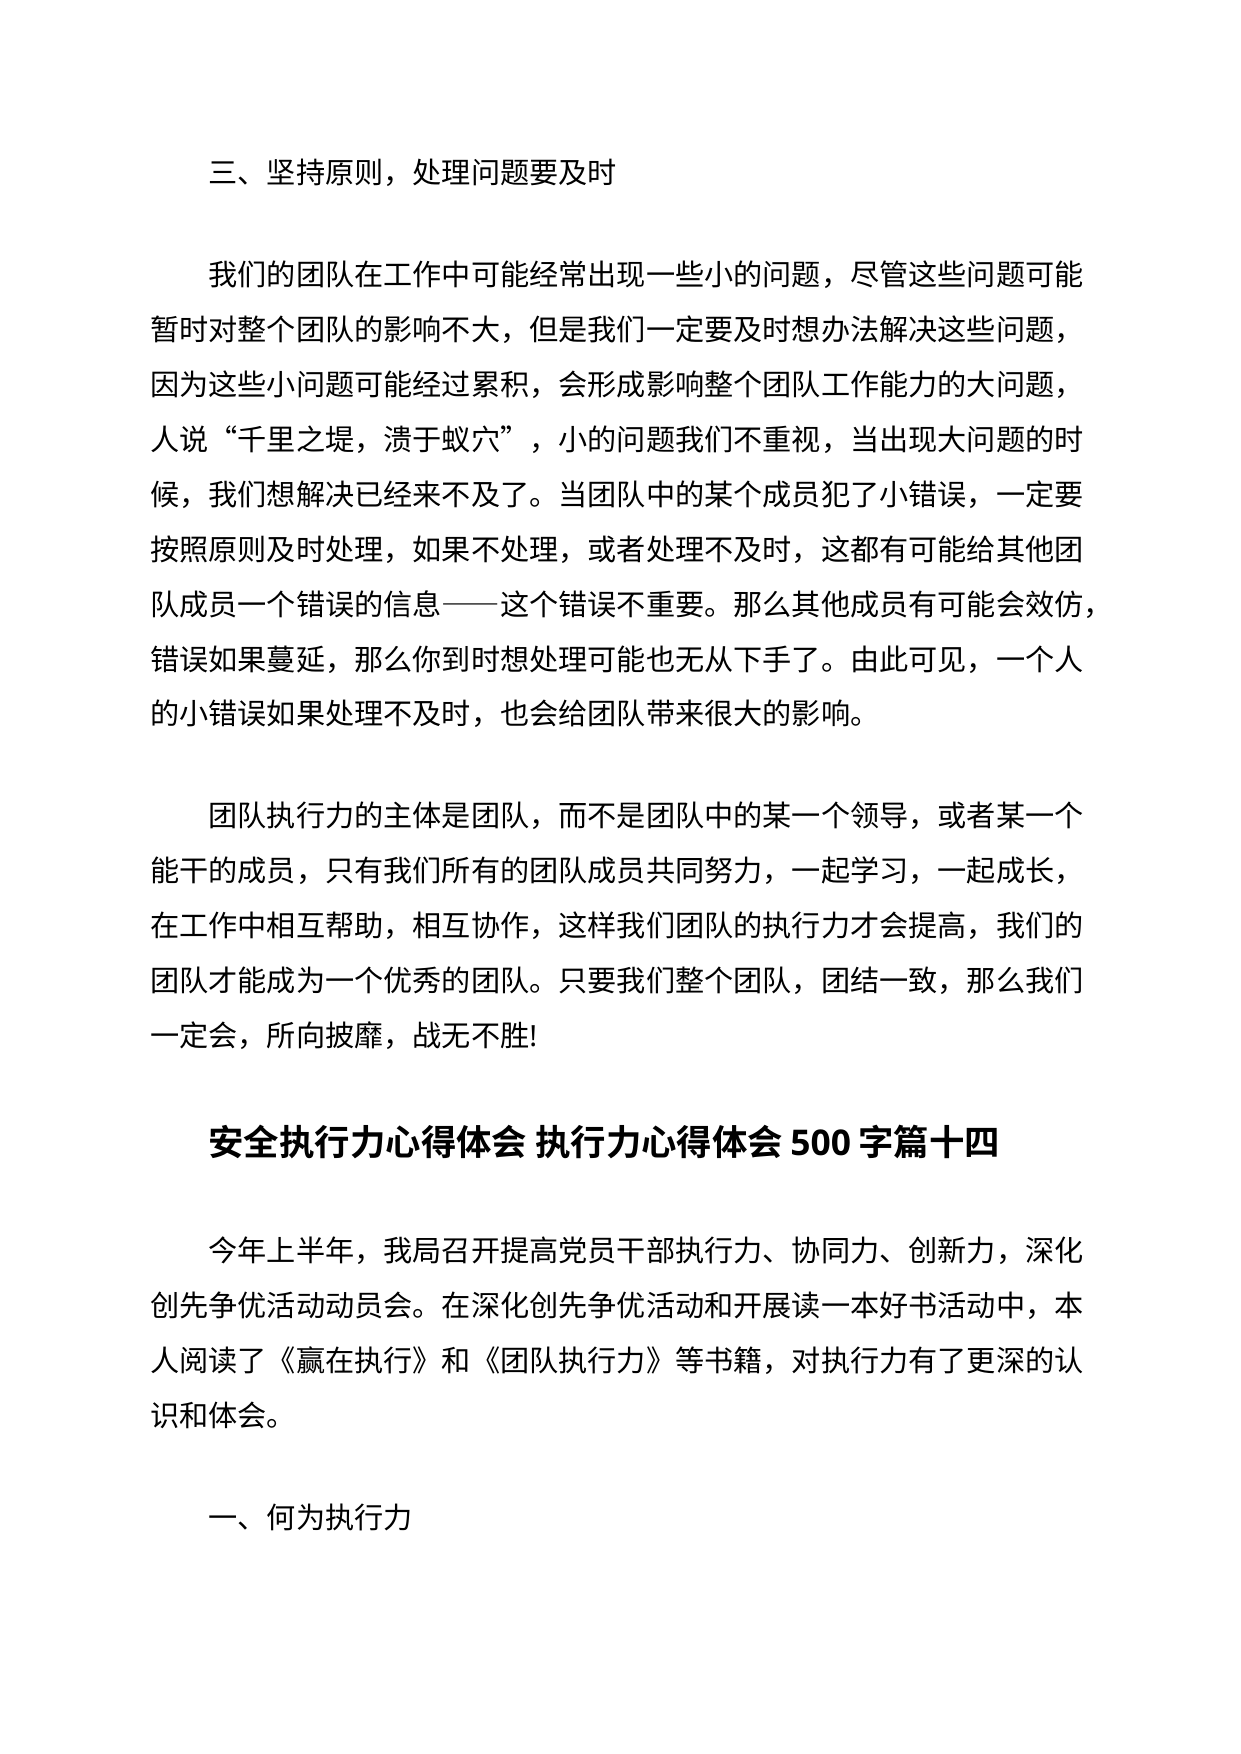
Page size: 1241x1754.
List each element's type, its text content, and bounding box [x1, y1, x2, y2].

text 团队执行力的主体是团队，而不是团队中的某一个领导，或者某一个能干的成员，只有我们所有的团队成员共同努力，一起学习，一起成长，在工作中相互帮助，相互协作，这样我们团队的执行力才会提高，我们的团队才能成为一个优秀的团队。只要我们整个团队，团结一致，那么我们一定会，所向披靡，战无不胜! [150, 793, 1090, 1055]
text 今年上半年，我局召开提高党员干部执行力、协同力、创新力，深化创先争优活动动员会。在深化创先争优活动和开展读一本好书活动中，本人阅读了《赢在执行》和《团队执行力》等书籍，对执行力有了更深的认识和体会。 [150, 1228, 1090, 1435]
text 我们的团队在工作中可能经常出现一些小的问题，尽管这些问题可能暂时对整个团队的影响不大，但是我们一定要及时想办法解决这些问题，因为这些小问题可能经过累积，会形成影响整个团队工作能力的大问题，人说“千里之堤，溃于蚁穴”，小的问题我们不重视，当出现大问题的时候，我们想解决已经来不及了。当团队中的某个成员犯了小错误，一定要按照原则及时处理，如果不处理，或者处理不及时，这都有可能给其他团队成员一个错误的信息——这个错误不重要。那么其他成员有可能会效仿，错误如果蔓延，那么你到时想处理可能也无从下手了。由此可见，一个人的小错误如果处理不及时，也会给团队带来很大的影响。 [150, 252, 1090, 733]
text 三、坚持原则，处理问题要及时 [150, 150, 1090, 192]
text 安全执行力心得体会 执行力心得体会500字篇十四 [150, 1114, 1090, 1166]
text 一、何为执行力 [150, 1494, 1090, 1537]
